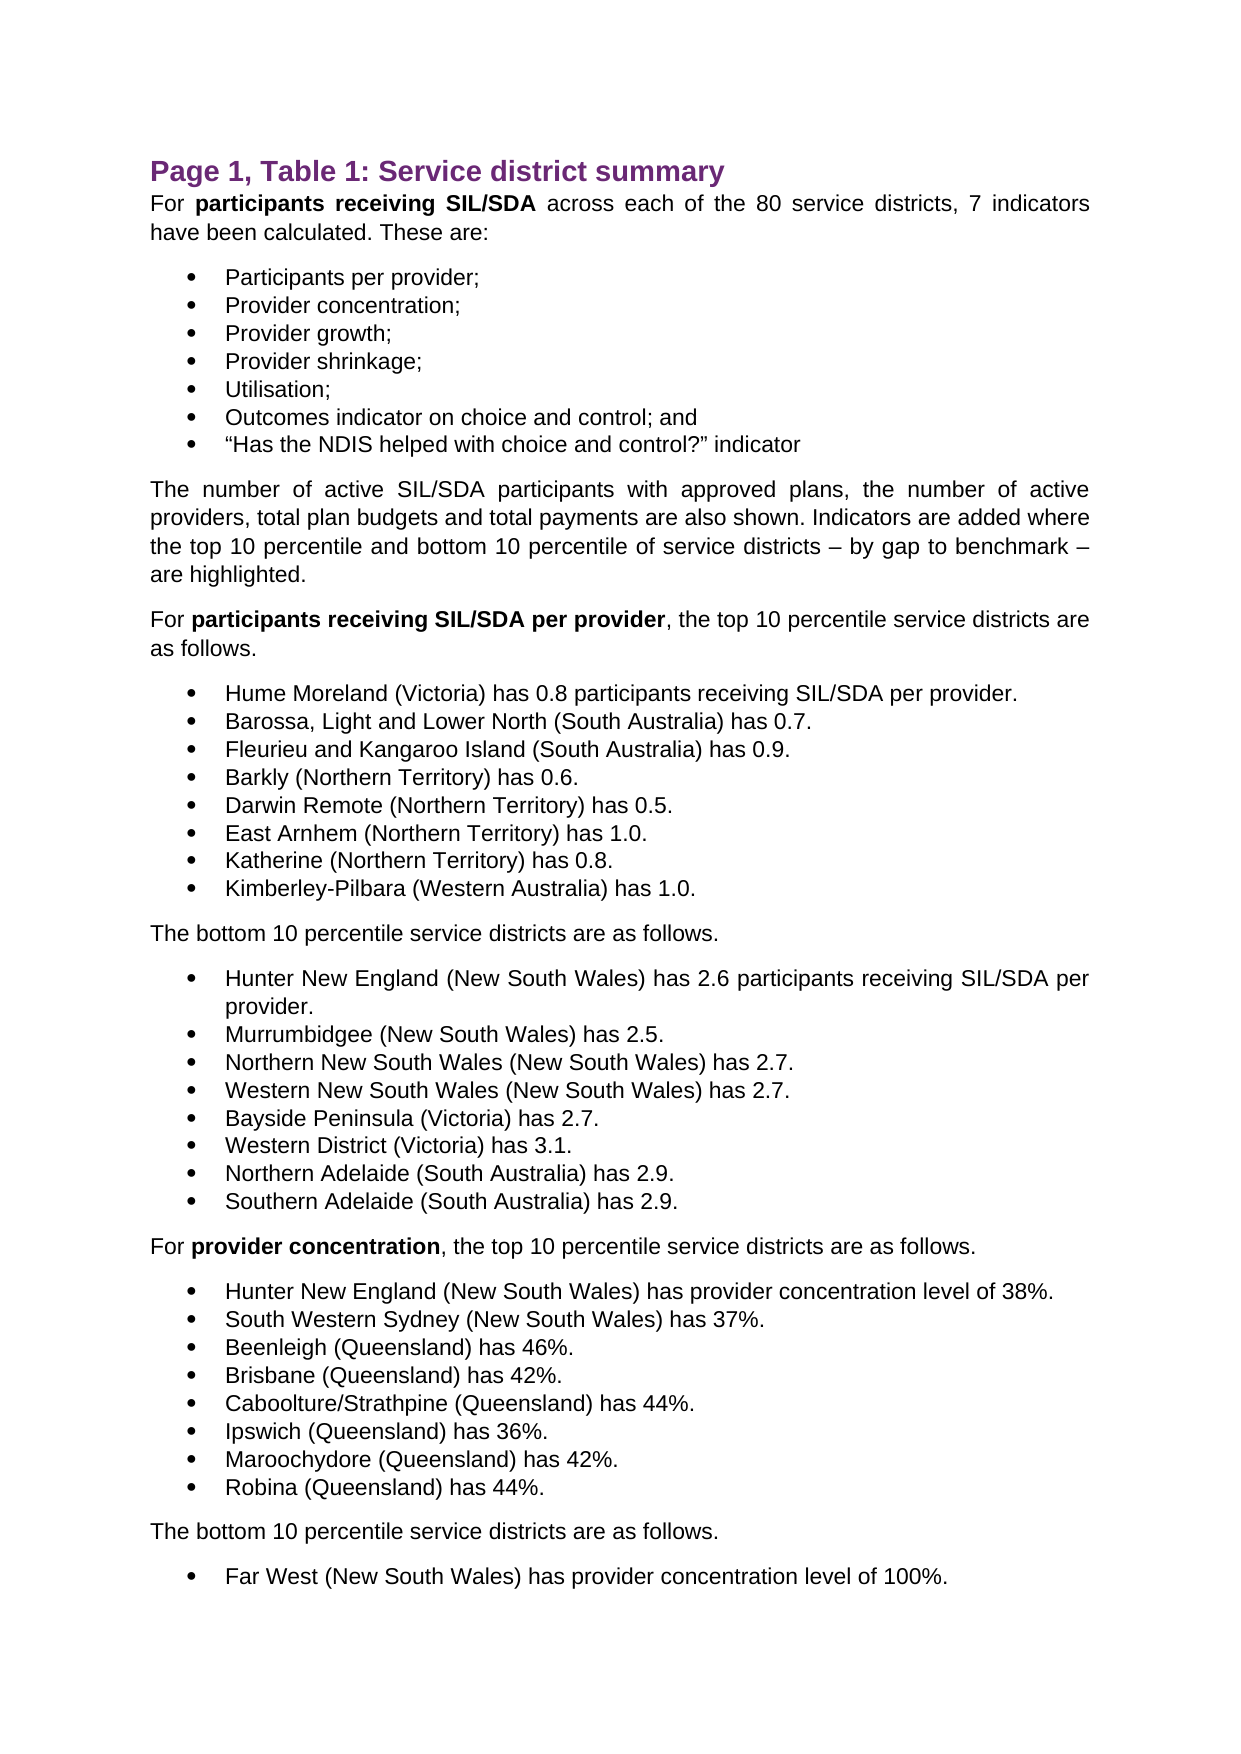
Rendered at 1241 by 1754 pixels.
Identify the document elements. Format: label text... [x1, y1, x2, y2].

list Maroochydore (Queensland) has 42%. [187, 1446, 1090, 1472]
list Hunter New England (New South Wales) has provider concentration level of 38%. [187, 1278, 1090, 1304]
text The number of active SIL/SDA participants with approved plans, the number of active providers, total plan budgets and total payments are also shown. Indicators are added where the top 10 percentile and bottom 10 percentile of service districts – by gap to benchmark – are highlighted. [150, 476, 1090, 588]
list Northern New South Wales (New South Wales) has 2.7. [187, 1049, 1090, 1075]
list “Has the NDIS helped with choice and control?” indicator [187, 431, 1090, 458]
list Murrumbidgee (New South Wales) has 2.5. [187, 1021, 1090, 1047]
list Fleurieu and Kangaroo Island (South Australia) has 0.9. [187, 736, 1090, 762]
list Western New South Wales (New South Wales) has 2.7. [187, 1077, 1090, 1103]
list Beenleigh (Queensland) has 46%. [187, 1334, 1090, 1360]
list Far West (New South Wales) has provider concentration level of 100%. [187, 1563, 1090, 1589]
list Darwin Remote (Northern Territory) has 0.5. [187, 792, 1090, 818]
list Northern Adelaide (South Australia) has 2.9. [187, 1160, 1090, 1187]
list Southern Adelaide (South Australia) has 2.9. [187, 1188, 1090, 1215]
subtitle Page 1, Table 1: Service district summary [150, 154, 1090, 188]
list Hunter New England (New South Wales) has 2.6 participants receiving SIL/SDA per provider. [187, 965, 1090, 1019]
list Bayside Peninsula (Victoria) has 2.7. [187, 1104, 1090, 1131]
list Provider concentration; [187, 292, 1090, 318]
list Utilisation; [187, 376, 1090, 402]
list Participants per provider; [187, 264, 1090, 290]
list Robina (Queensland) has 44%. [187, 1473, 1090, 1500]
text For participants receiving SIL/SDA across each of the 80 service districts, 7 indicators have been calculated. These are: [150, 190, 1090, 245]
list Hume Moreland (Victoria) has 0.8 participants receiving SIL/SDA per provider. [187, 680, 1090, 706]
text The bottom 10 percentile service districts are as follows. [150, 920, 1090, 946]
text The bottom 10 percentile service districts are as follows. [150, 1518, 1090, 1544]
list East Arnhem (Northern Territory) has 1.0. [187, 819, 1090, 846]
text For participants receiving SIL/SDA per provider, the top 10 percentile service districts are as follows. [150, 606, 1090, 661]
list Ipswich (Queensland) has 36%. [187, 1418, 1090, 1444]
list Barkly (Northern Territory) has 0.6. [187, 764, 1090, 790]
list Kimberley-Pilbara (Western Australia) has 1.0. [187, 875, 1090, 902]
list South Western Sydney (New South Wales) has 37%. [187, 1306, 1090, 1332]
list Barossa, Light and Lower North (South Australia) has 0.7. [187, 708, 1090, 734]
list Provider growth; [187, 320, 1090, 346]
list Provider shrinkage; [187, 348, 1090, 374]
list Outcomes indicator on choice and control; and [187, 403, 1090, 430]
text For provider concentration, the top 10 percentile service districts are as follows. [150, 1233, 1090, 1259]
list Brisbane (Queensland) has 42%. [187, 1362, 1090, 1388]
list Katherine (Northern Territory) has 0.8. [187, 847, 1090, 874]
list Western District (Victoria) has 3.1. [187, 1132, 1090, 1159]
list Caboolture/Strathpine (Queensland) has 44%. [187, 1390, 1090, 1416]
